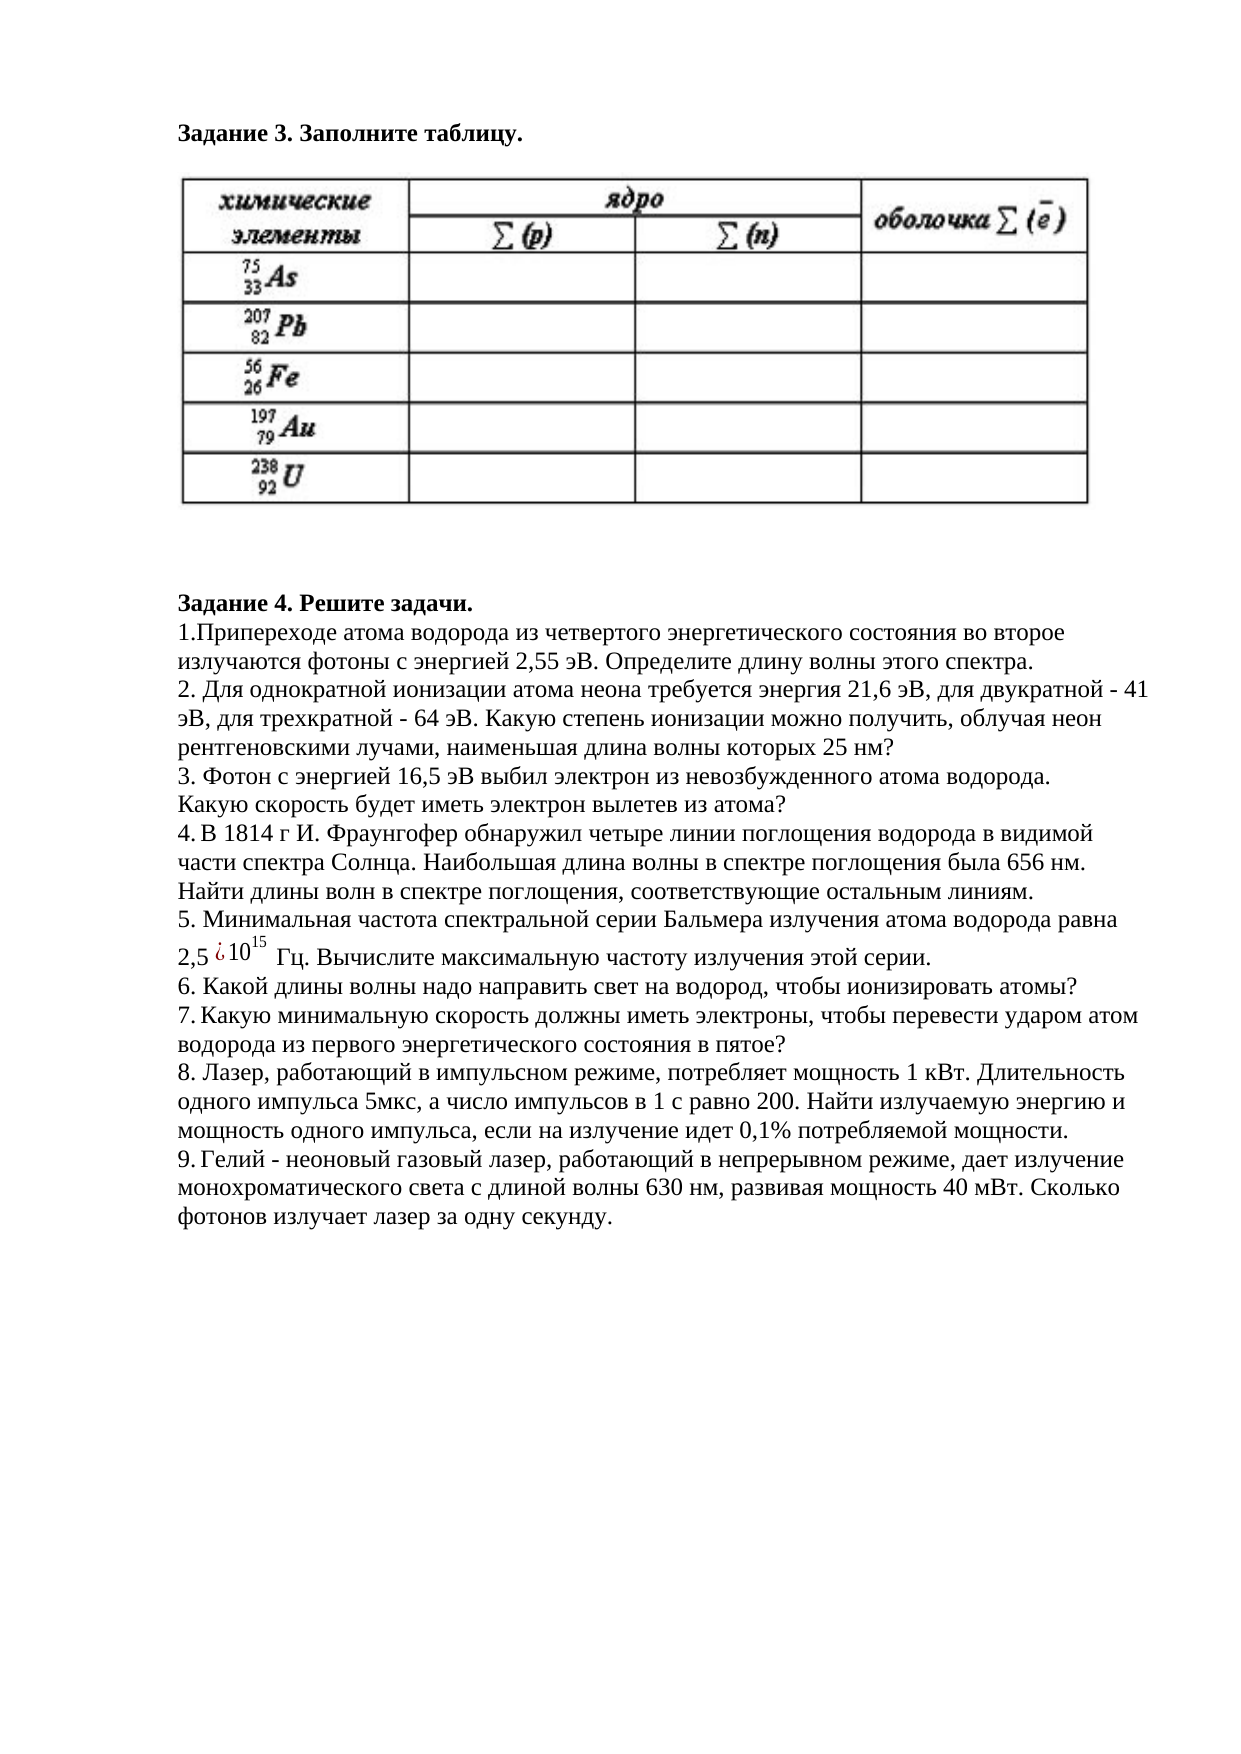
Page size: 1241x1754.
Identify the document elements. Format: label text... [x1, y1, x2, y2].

text 4. В И. Фраунгофер обнаружил четыре линии поглощения водорода в видимой части спектра Солнца. Наибольшая длина волны в спектре поглощения была 656 нм. Найти длины волн в спектре поглощения, соответствующие остальным линиям. [177, 818, 1152, 904]
text 2. Для однократной ионизации атома неона требуется энергия 21,6 эВ, для двукратной - 41 эВ, для трехкратной - 64 эВ. Какую степень ионизации можно получить, облучая неон рентгеновскими лучами, наименьшая длина волны которых 25 нм? [177, 674, 1152, 761]
text 7. Какую минимальную скорость должны иметь электроны, чтобы перевести ударом атом водорода из первого энергетического состояния в пятое? [177, 1000, 1152, 1057]
picture [177, 172, 1096, 510]
text 5. Минимальная частота спектральной серии Бальмера излучения атома водорода равна 2,5 Гц. Вычислите максимальную частоту излучения этой серии. [177, 904, 1152, 971]
text Задание 3. Заполните таблицу. [177, 118, 1152, 147]
text 9. Гелий - неоновый газовый лазер, работающий в непрерывном режиме, дает излучение монохроматического света с длиной волны 630 нм, развивая мощность 40 мВт. Сколько фотонов излучает лазер за одну секунду. [177, 1144, 1152, 1230]
text Задание 4. Решите задачи. [177, 588, 1152, 617]
text 6. Какой длины волны надо направить свет на водород, чтобы ионизировать атомы? [177, 971, 1152, 1000]
text 1.Припереходе атома водорода из четвертого энергетического состояния во второе излучаются фотоны с энергией 2,55 эВ. Определите длину волны этого спектра. [177, 617, 1152, 674]
text 8. Лазер, работающий в импульсном режиме, потребляет мощность 1 кВт. Длительность одного импульса 5мкс, а число импульсов в 1 с равно 200. Найти излучаемую энергию и мощность одного импульса, если на излучение идет 0,1% потребляемой мощности. [177, 1057, 1152, 1144]
text 3. Фотон с энергией 16,5 эВ выбил электрон из невозбужденного атома водорода. Какую скорость будет иметь электрон вылетев из атома? [177, 761, 1152, 818]
